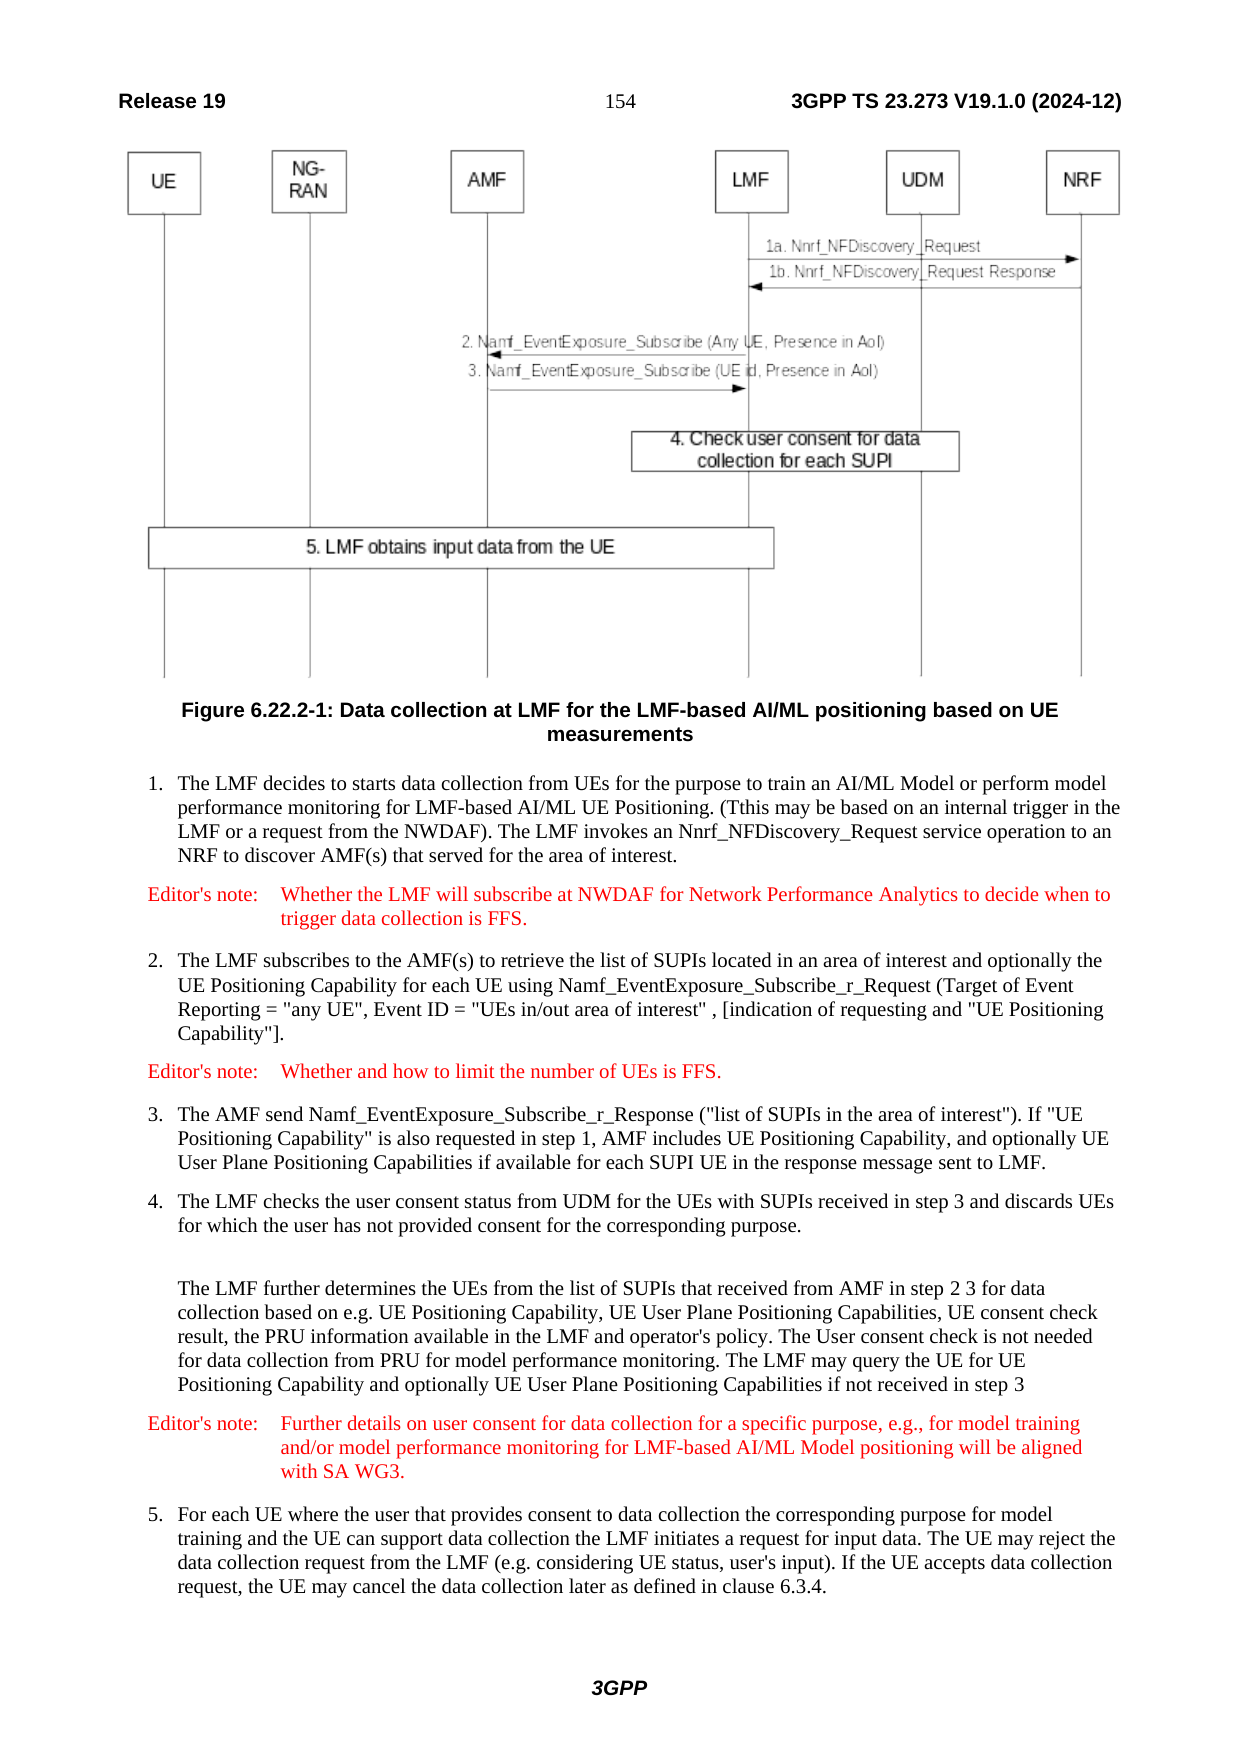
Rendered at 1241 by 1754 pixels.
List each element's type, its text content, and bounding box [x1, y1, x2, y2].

text Figure 6.22.2-1: Data collection at LMF for the LMF-based AI/ML positioning based on UE measurements [118, 698, 1122, 746]
text Editor's note: Whether the LMF will subscribe at NWDAF for Network Performance Analytics to decide when to trigger data collection is FFS. [147, 882, 1122, 930]
text 5. For each UE provides consent to data collection and can support data collection the LMF initiates a request for input data. The UE may reject the data collection request from the LMF (e.g. considering UE status, user's input). If the UE accepts data collection request, the UE may cancel the data collection later as defined in clause 6.3.4. [148, 1501, 1122, 1598]
text 2. The LMF subscribes to AMF to retrieve the list of SUPIs located in an area of interest and the UE Positioning Capability for each UE using Namf_EventExposure_SubscribeRequest (Target of Event Reporting = "any UE", Event ID = "UEs in/out area of interest"UE Positioning Capability. [148, 948, 1122, 1045]
text 1. The LMF start data collection for the purpose to train an ML Model for Positioning his may be based on an internal trigger in the LMF or a request from the NWDAF. The LMF invokes an Nnrf_NFDiscovery_Request service operation to an NRF to discover AMF(s) that served for the area of interest. [148, 771, 1122, 867]
text 3. The AMF send Namf_EventExposure_SubscribeResponse (list of SUPIs in the area of interest). If UE Positioning Capability is also requested in step 1, AMF includes UE Positing Capability UE User Plane Positioning Capabilities if available for each in the response message sent to LMF. [148, 1102, 1122, 1174]
text Editor's note: Whether and how to limit the number of UEs is FFS. [147, 1059, 1122, 1083]
text The LMF further determines the UEs from the list of SUPIs that received from AMF in step for data collection based on UE Positioning Capability, UE User Plane Positioning Capabilities, the PRU information available in the LMF and operator's policy. The User consent check is not needed for data collection from PRU for performance monitoring. [177, 1276, 1122, 1396]
text Editor's note: Further details on user consent for data collection for model training or model performance monitoring for LMF-based AI/ML Model positioning will be aligned with SA WG3. [147, 1411, 1122, 1483]
text 4. [148, 1189, 1122, 1261]
